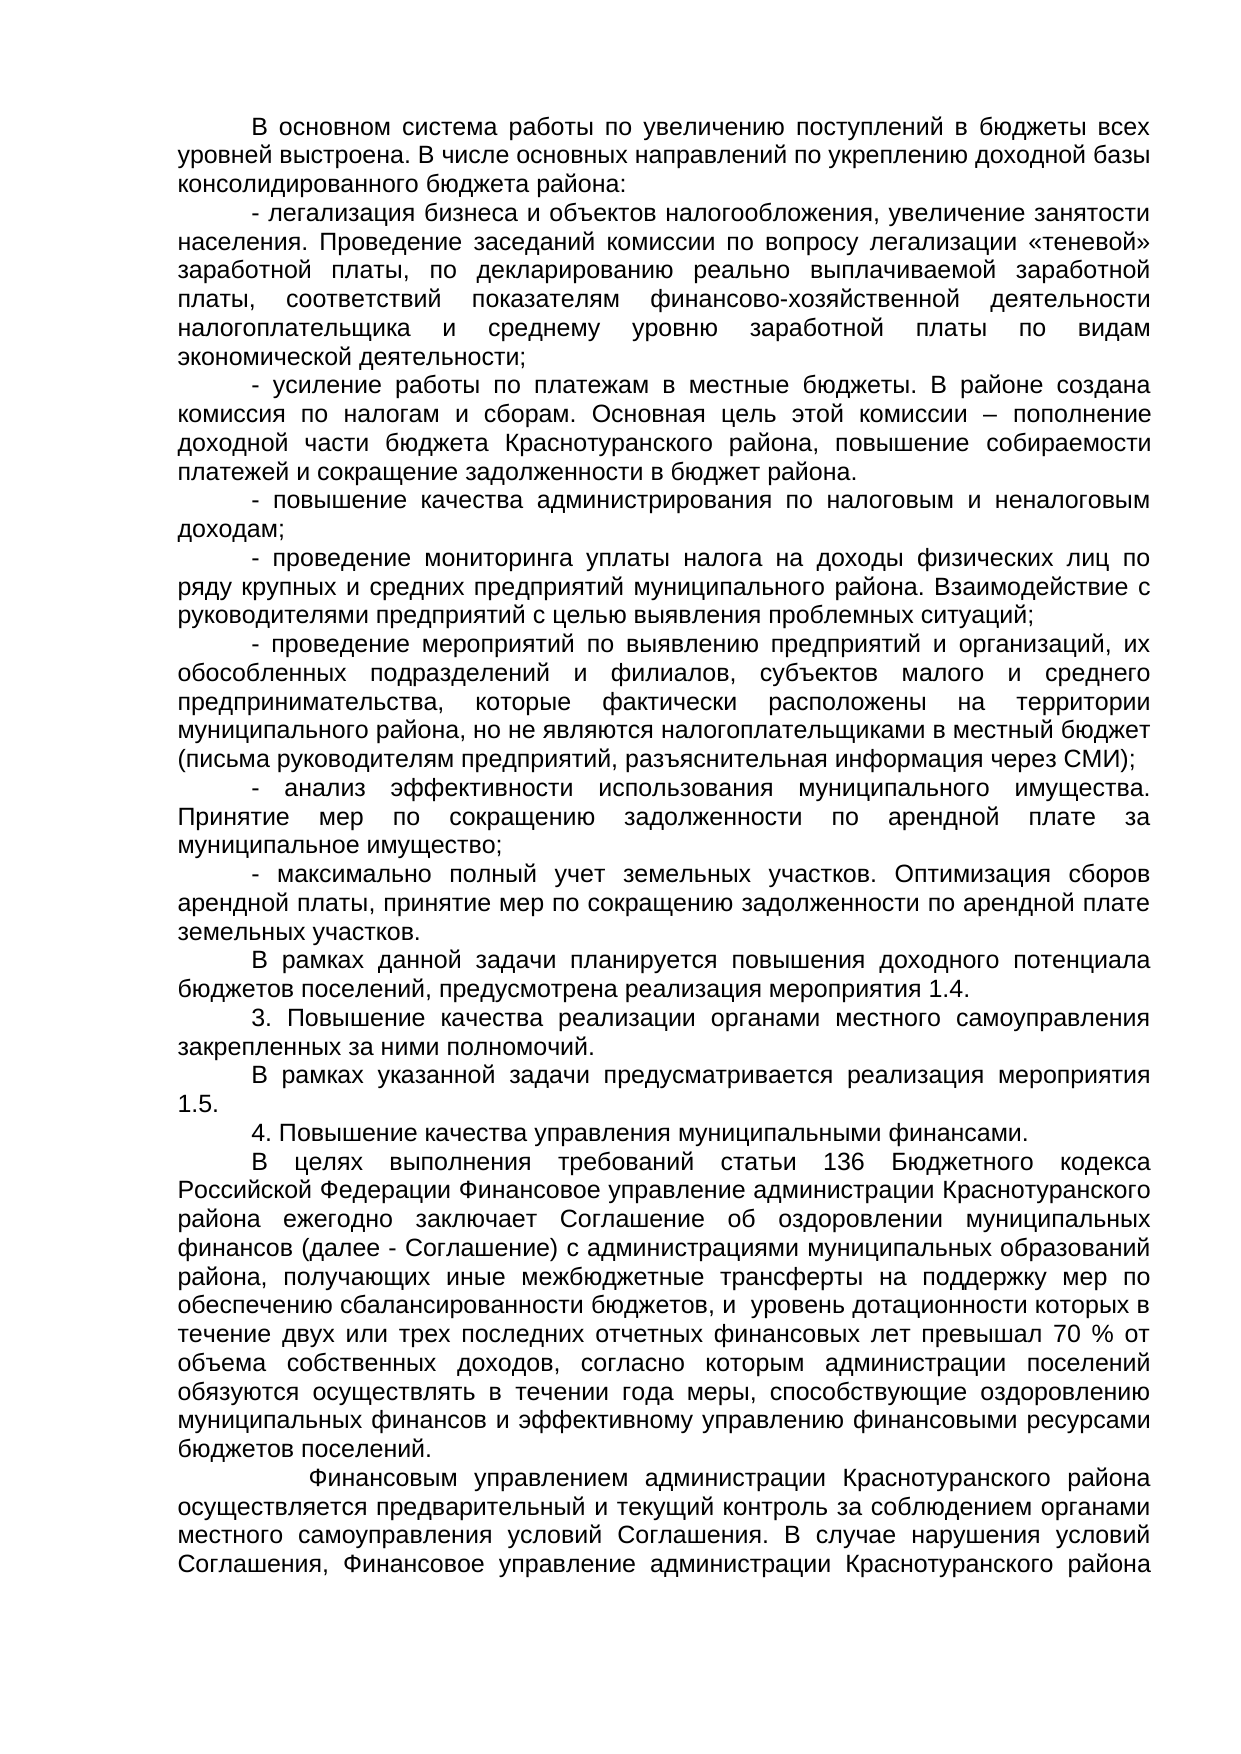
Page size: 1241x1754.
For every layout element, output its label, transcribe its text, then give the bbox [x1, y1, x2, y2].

text 4. Повышение качества управления муниципальными финансами. [177, 1118, 1152, 1147]
text В основном система работы по увеличению поступлений в бюджеты всех уровней выстроена. В числе основных направлений по укреплению доходной базы консолидированного бюджета района: [177, 112, 1152, 198]
text В рамках данной задачи планируется повышения доходного потенциала бюджетов поселений, предусмотрена реализация мероприятия 1.4. [177, 946, 1152, 1003]
text - легализация бизнеса и объектов налогообложения, увеличение занятости населения. Проведение заседаний комиссии по вопросу легализации «теневой» заработной платы, по декларированию реально выплачиваемой заработной платы, соответствий показателям финансово-хозяйственной деятельности налогоплательщика и среднему уровню заработной платы по видам экономической деятельности; [177, 198, 1152, 371]
text В рамках указанной задачи предусматривается реализация мероприятия 1.5. [177, 1061, 1152, 1118]
text 3. Повышение качества реализации органами местного самоуправления закрепленных за ними полномочий. [177, 1003, 1152, 1061]
text - повышение качества администрирования по налоговым и неналоговым доходам; [177, 486, 1152, 543]
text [177, 1463, 1152, 1578]
text - анализ эффективности использования муниципального имущества. Принятие мер по сокращению задолженности по арендной плате за муниципальное имущество; [177, 773, 1152, 859]
text - проведение мониторинга уплаты налога на доходы физических лиц по ряду крупных и средних предприятий муниципального района. Взаимодействие с руководителями предприятий с целью выявления проблемных ситуаций; [177, 543, 1152, 629]
text - проведение мероприятий по выявлению предприятий и организаций, их обособленных подразделений и филиалов, субъектов малого и среднего предпринимательства, которые фактически расположены на территории муниципального района, но не являются налогоплательщиками в местный бюджет (письма руководителям предприятий, разъяснительная информация через СМИ); [177, 629, 1152, 773]
text В целях выполнения требований статьи 136 Бюджетного кодекса Российской Федерации Финансовое управление администрации Краснотуранского района ежегодно заключает Соглашение об оздоровлении муниципальных финансов (далее - Соглашение) с администрациями муниципальных образований района, получающих иные межбюджетные трансферты на поддержку мер по обеспечению сбалансированности бюджетов, и уровень дотационности которых в течение двух или трех последних отчетных финансовых лет превышал 70 % от объема собственных доходов, согласно которым администрации поселений обязуются осуществлять в течении года меры, способствующие оздоровлению муниципальных финансов и эффективному управлению финансовыми ресурсами бюджетов поселений. [177, 1147, 1152, 1463]
text - максимально полный учет земельных участков. Оптимизация сборов арендной платы, принятие мер по сокращению задолженности по арендной плате земельных участков. [177, 859, 1152, 946]
text - усиление работы по платежам в местные бюджеты. В районе создана комиссия по налогам и сборам. Основная цель этой комиссии – пополнение доходной части бюджета Краснотуранского района, повышение собираемости платежей и сокращение задолженности в бюджет района. [177, 371, 1152, 486]
